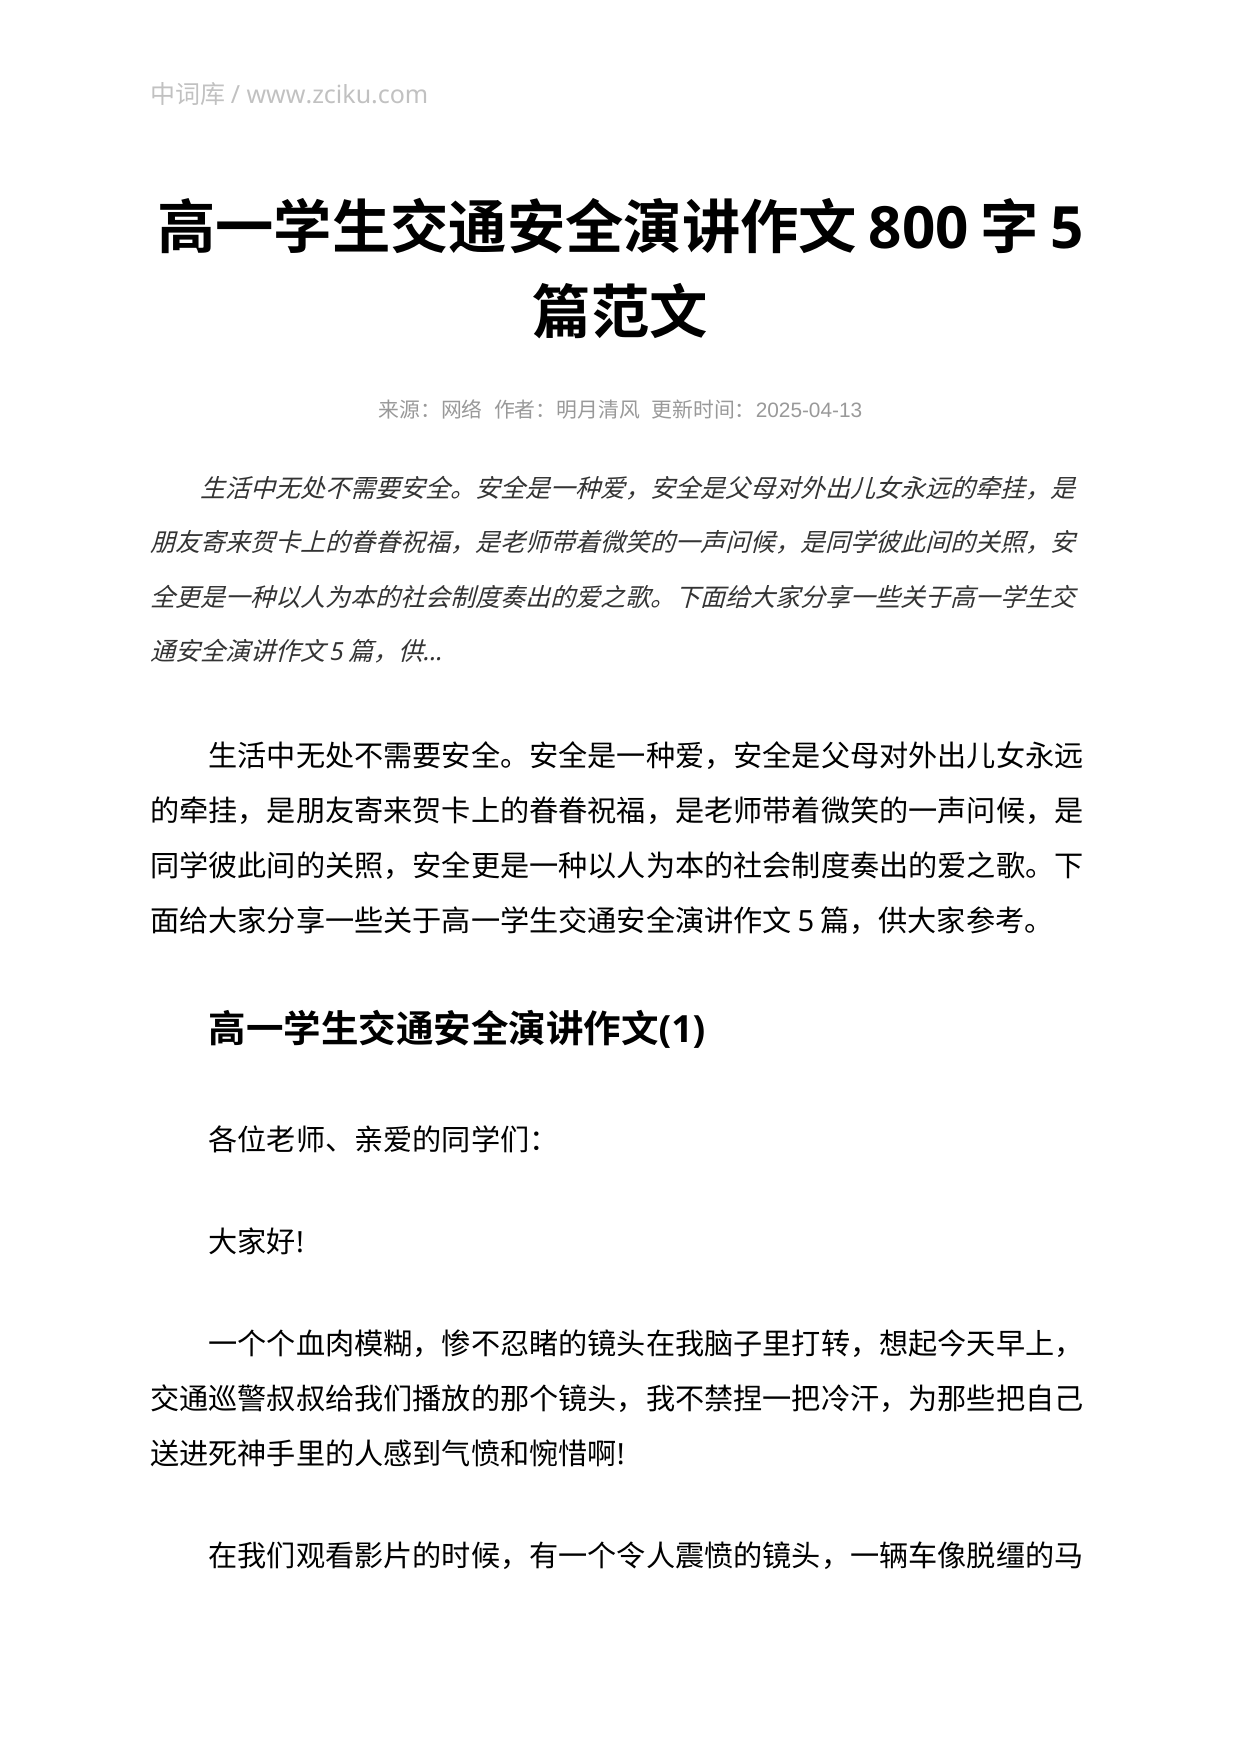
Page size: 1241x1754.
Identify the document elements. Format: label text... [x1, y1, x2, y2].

text 各位老师、亲爱的同学们： [150, 1117, 1090, 1159]
subtitle 高一学生交通安全演讲作文800字5篇范文 [150, 181, 1090, 351]
text 大家好! [150, 1219, 1090, 1261]
text 一个个血肉模糊，惨不忍睹的镜头在我脑子里打转，想起今天早上，交通巡警叔叔给我们播放的那个镜头，我不禁捏一把冷汗，为那些把自己送进死神手里的人感到气愤和惋惜啊! [150, 1321, 1090, 1473]
text 高一学生交通安全演讲作文(1) [150, 999, 1090, 1054]
text 生活中无处不需要安全。安全是一种爱，安全是父母对外出儿女永远的牵挂，是朋友寄来贺卡上的眷眷祝福，是老师带着微笑的一声问候，是同学彼此间的关照，安全更是一种以人为本的社会制度奏出的爱之歌。下面给大家分享一些关于高一学生交通安全演讲作文5篇，供... [150, 468, 1090, 668]
text 来源：网络 作者：明月清风 更新时间：2025-04-13 [150, 397, 1090, 421]
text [150, 1532, 1090, 1575]
text 生活中无处不需要安全。安全是一种爱，安全是父母对外出儿女永远的牵挂，是朋友寄来贺卡上的眷眷祝福，是老师带着微笑的一声问候，是同学彼此间的关照，安全更是一种以人为本的社会制度奏出的爱之歌。下面给大家分享一些关于高一学生交通安全演讲作文5篇，供大家参考。 [150, 733, 1090, 940]
